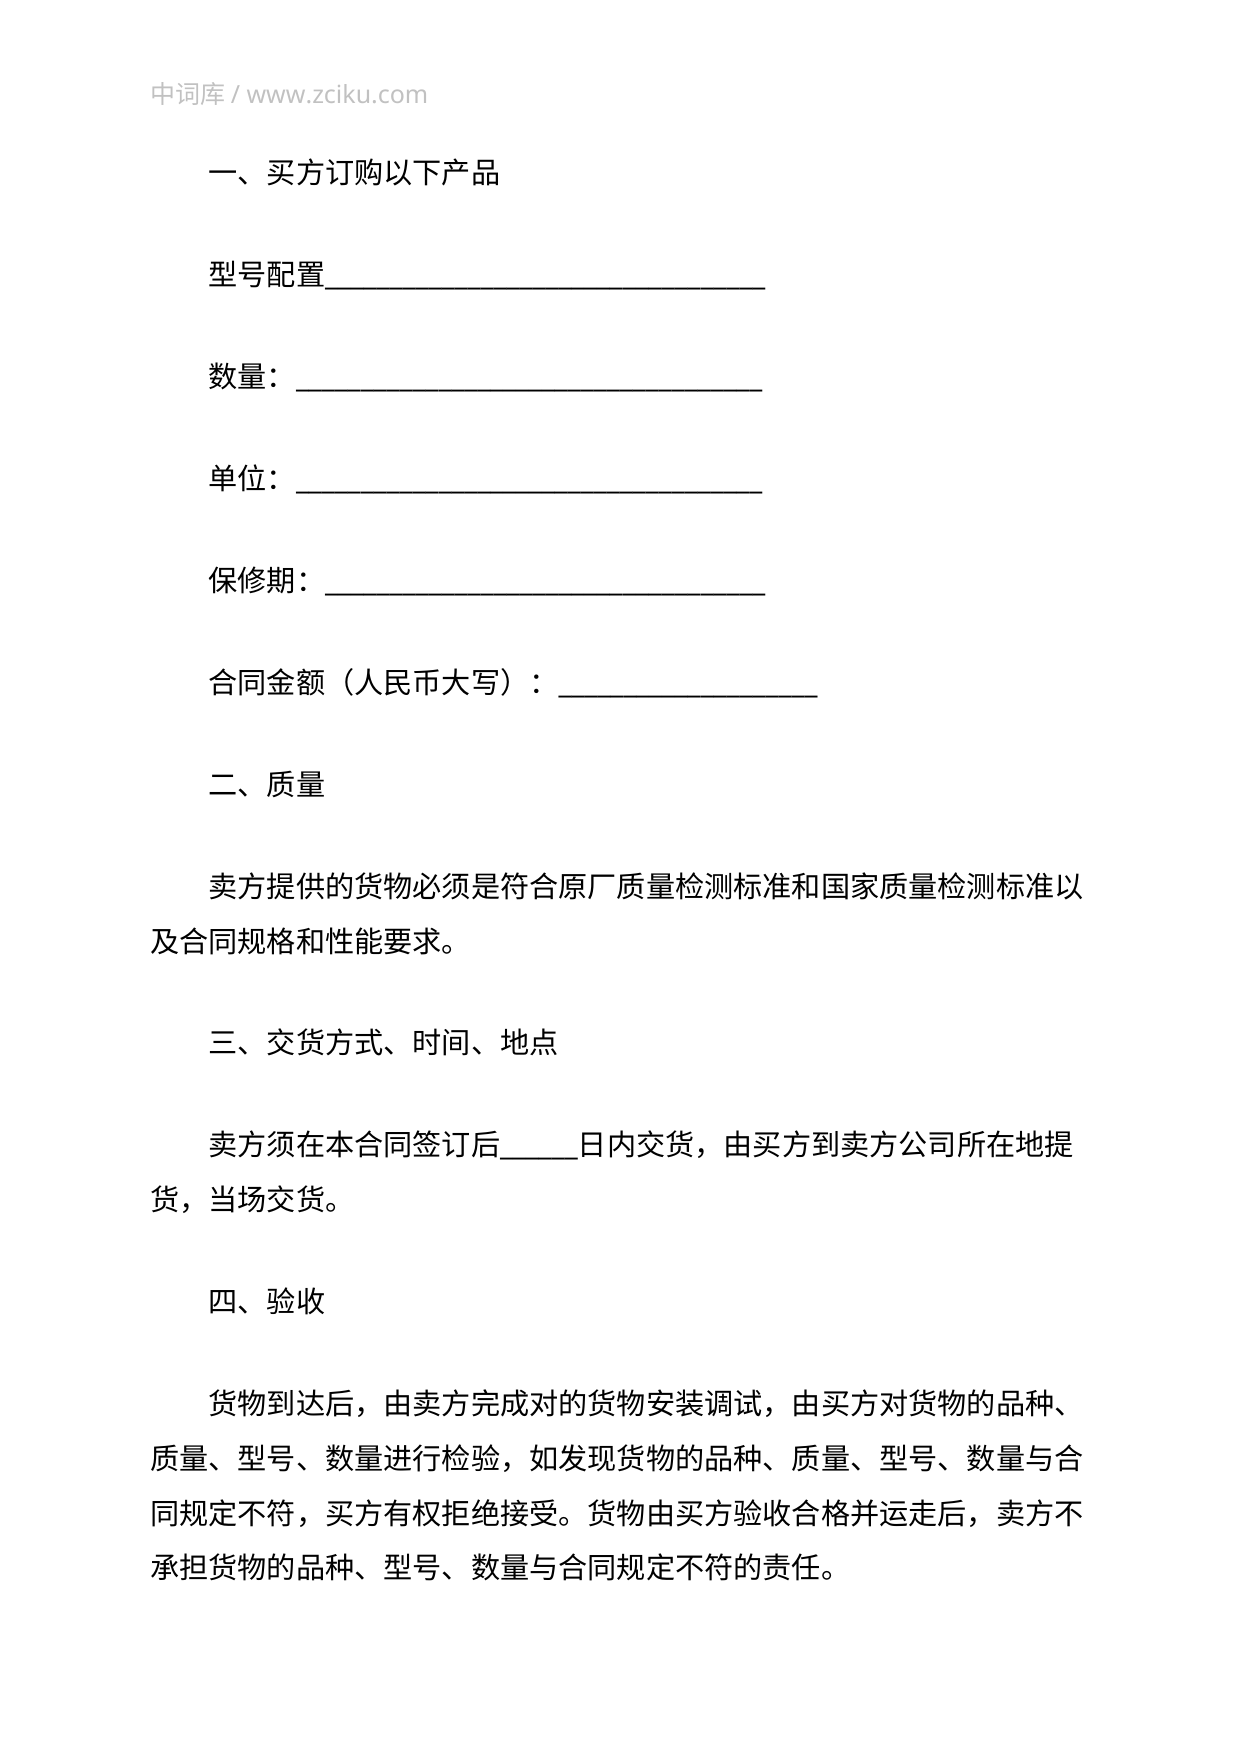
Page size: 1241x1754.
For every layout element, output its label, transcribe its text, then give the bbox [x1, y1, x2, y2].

text 货物到达后，由卖方完成对的货物安装调试，由买方对货物的品种、质量、型号、数量进行检验，如发现货物的品种、质量、型号、数量与合同规定不符，买方有权拒绝接受。货物由买方验收合格并运走后，卖方不承担货物的品种、型号、数量与合同规定不符的责任。 [150, 1380, 1090, 1587]
text 单位：____________________________________ [150, 456, 1090, 498]
text 二、质量 [150, 762, 1090, 804]
text 一、买方订购以下产品 [150, 150, 1090, 192]
text 三、交货方式、时间、地点 [150, 1020, 1090, 1062]
text 合同金额（人民币大写）：____________________ [150, 660, 1090, 702]
text 型号配置__________________________________ [150, 252, 1090, 294]
text 卖方须在本合同签订后______日内交货，由买方到卖方公司所在地提货，当场交货。 [150, 1122, 1090, 1219]
text 保修期：__________________________________ [150, 558, 1090, 600]
text 卖方提供的货物必须是符合原厂质量检测标准和国家质量检测标准以及合同规格和性能要求。 [150, 863, 1090, 961]
text 四、验收 [150, 1279, 1090, 1321]
text 数量：____________________________________ [150, 354, 1090, 396]
